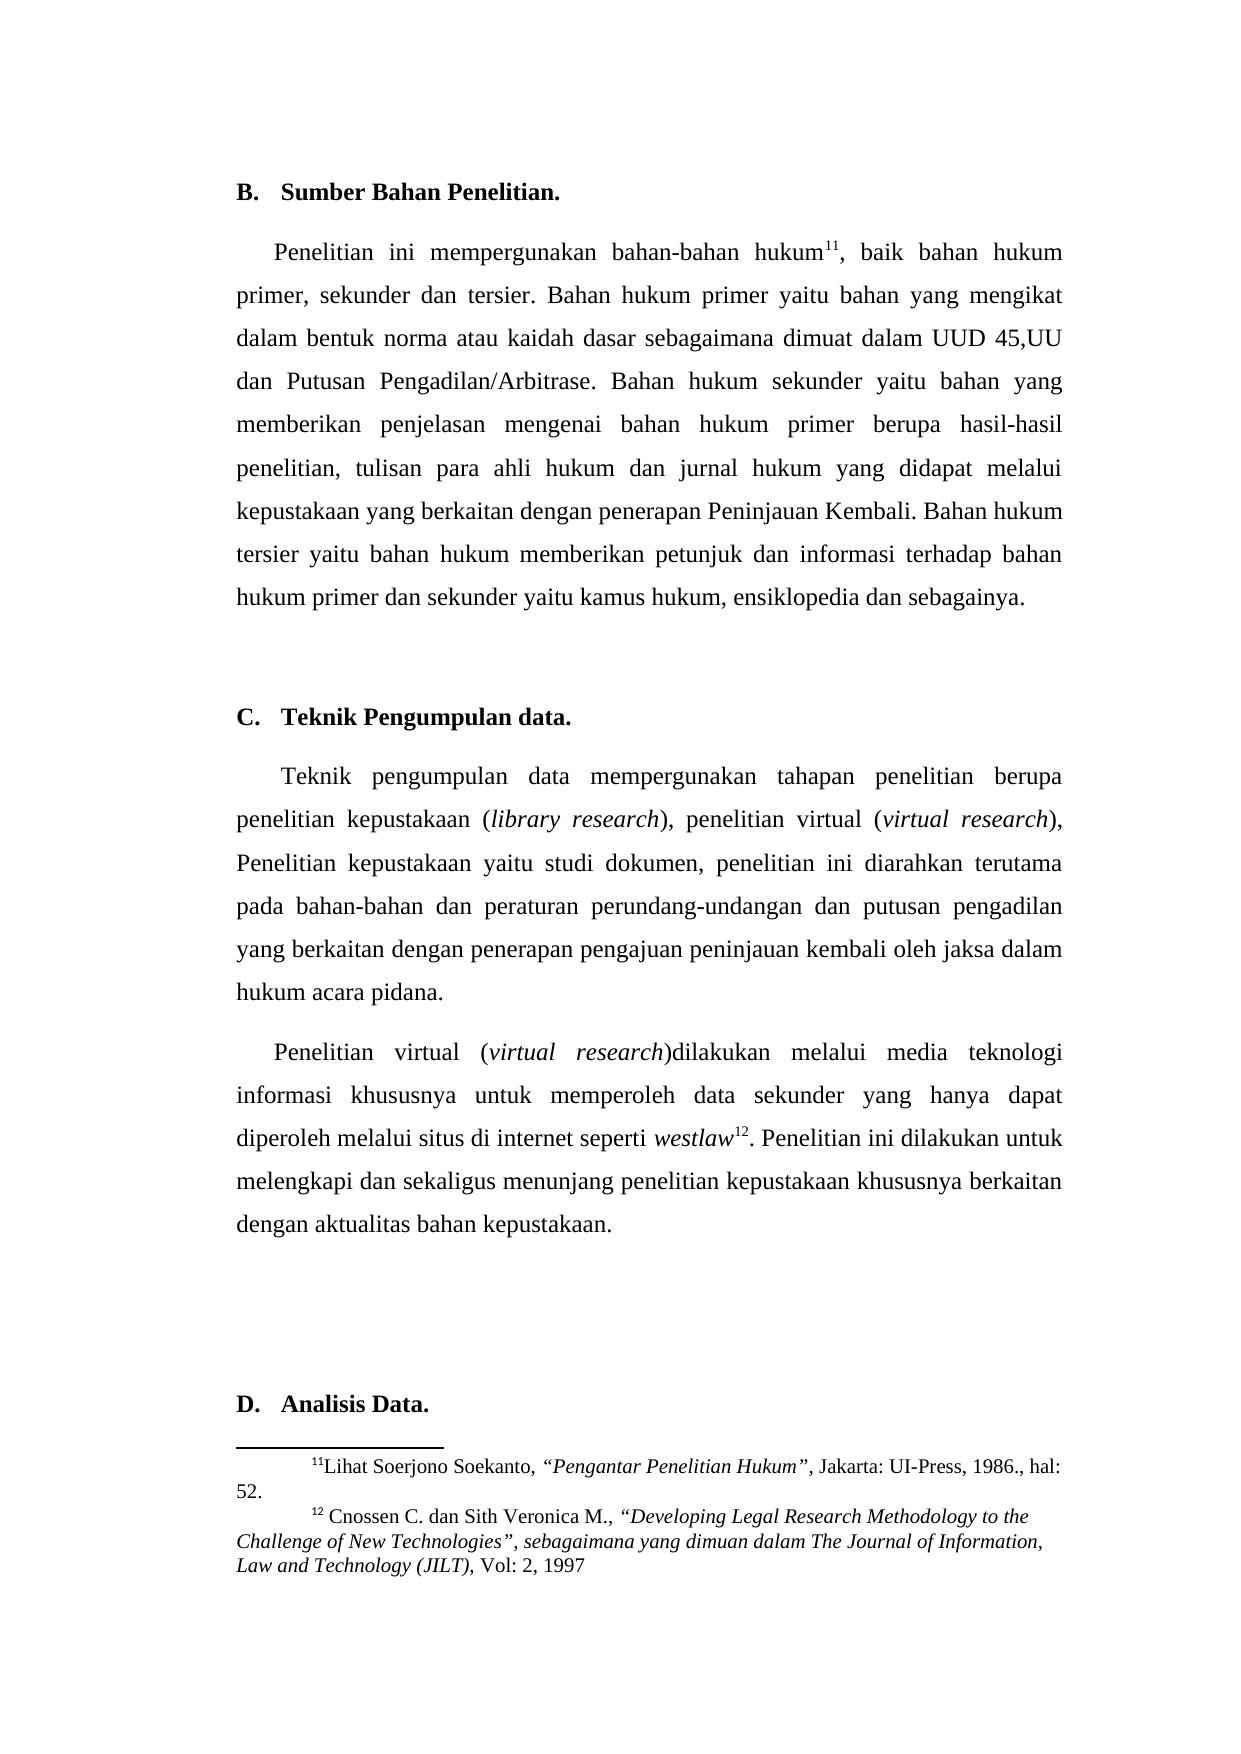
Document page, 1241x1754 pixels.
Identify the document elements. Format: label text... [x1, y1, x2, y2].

subtitle Sumber Bahan Penelitian. [236, 177, 1063, 206]
text Teknik pengumpulan data mempergunakan tahapan penelitian berupa penelitian kepustakaan (library research), penelitian virtual (virtual research), Penelitian kepustakaan yaitu studi dokumen, penelitian ini diarahkan terutama pada bahan-bahan dan peraturan perundang-undangan dan putusan pengadilan yang berkaitan dengan penerapan pengajuan peninjauan kembali oleh jaksa dalam hukum acara pidana. [236, 761, 1063, 1006]
text Penelitian virtual (virtual research)dilakukan melalui media teknologi informasi khususnya untuk memperoleh data sekunder yang hanya dapat diperoleh melalui situs di internet seperti westlaw. Penelitian ini dilakukan untuk melengkapi dan sekaligus menunjang penelitian kepustakaan khususnya berkaitan dengan aktualitas bahan kepustakaan. [236, 1037, 1063, 1238]
subtitle Teknik Pengumpulan data. [236, 702, 1063, 730]
text Penelitian ini mempergunakan bahan-bahan hukum, baik bahan hukum primer, sekunder dan tersier. Bahan hukum primer yaitu bahan yang mengikat dalam bentuk norma atau kaidah dasar sebagaimana dimuat dalam UUD 45,UU dan Putusan Pengadilan/Arbitrase. Bahan hukum sekunder yaitu bahan yang memberikan penjelasan mengenai bahan hukum primer berupa hasil-hasil penelitian, tulisan para ahli hukum dan jurnal hukum yang didapat melalui kepustakaan yang berkaitan dengan penerapan Peninjauan Kembali. Bahan hukum tersier yaitu bahan hukum memberikan petunjuk dan informasi terhadap bahan hukum primer dan sekunder yaitu kamus hukum, ensiklopedia dan sebagainya. [236, 237, 1063, 611]
subtitle Analisis Data. [236, 1389, 1063, 1417]
